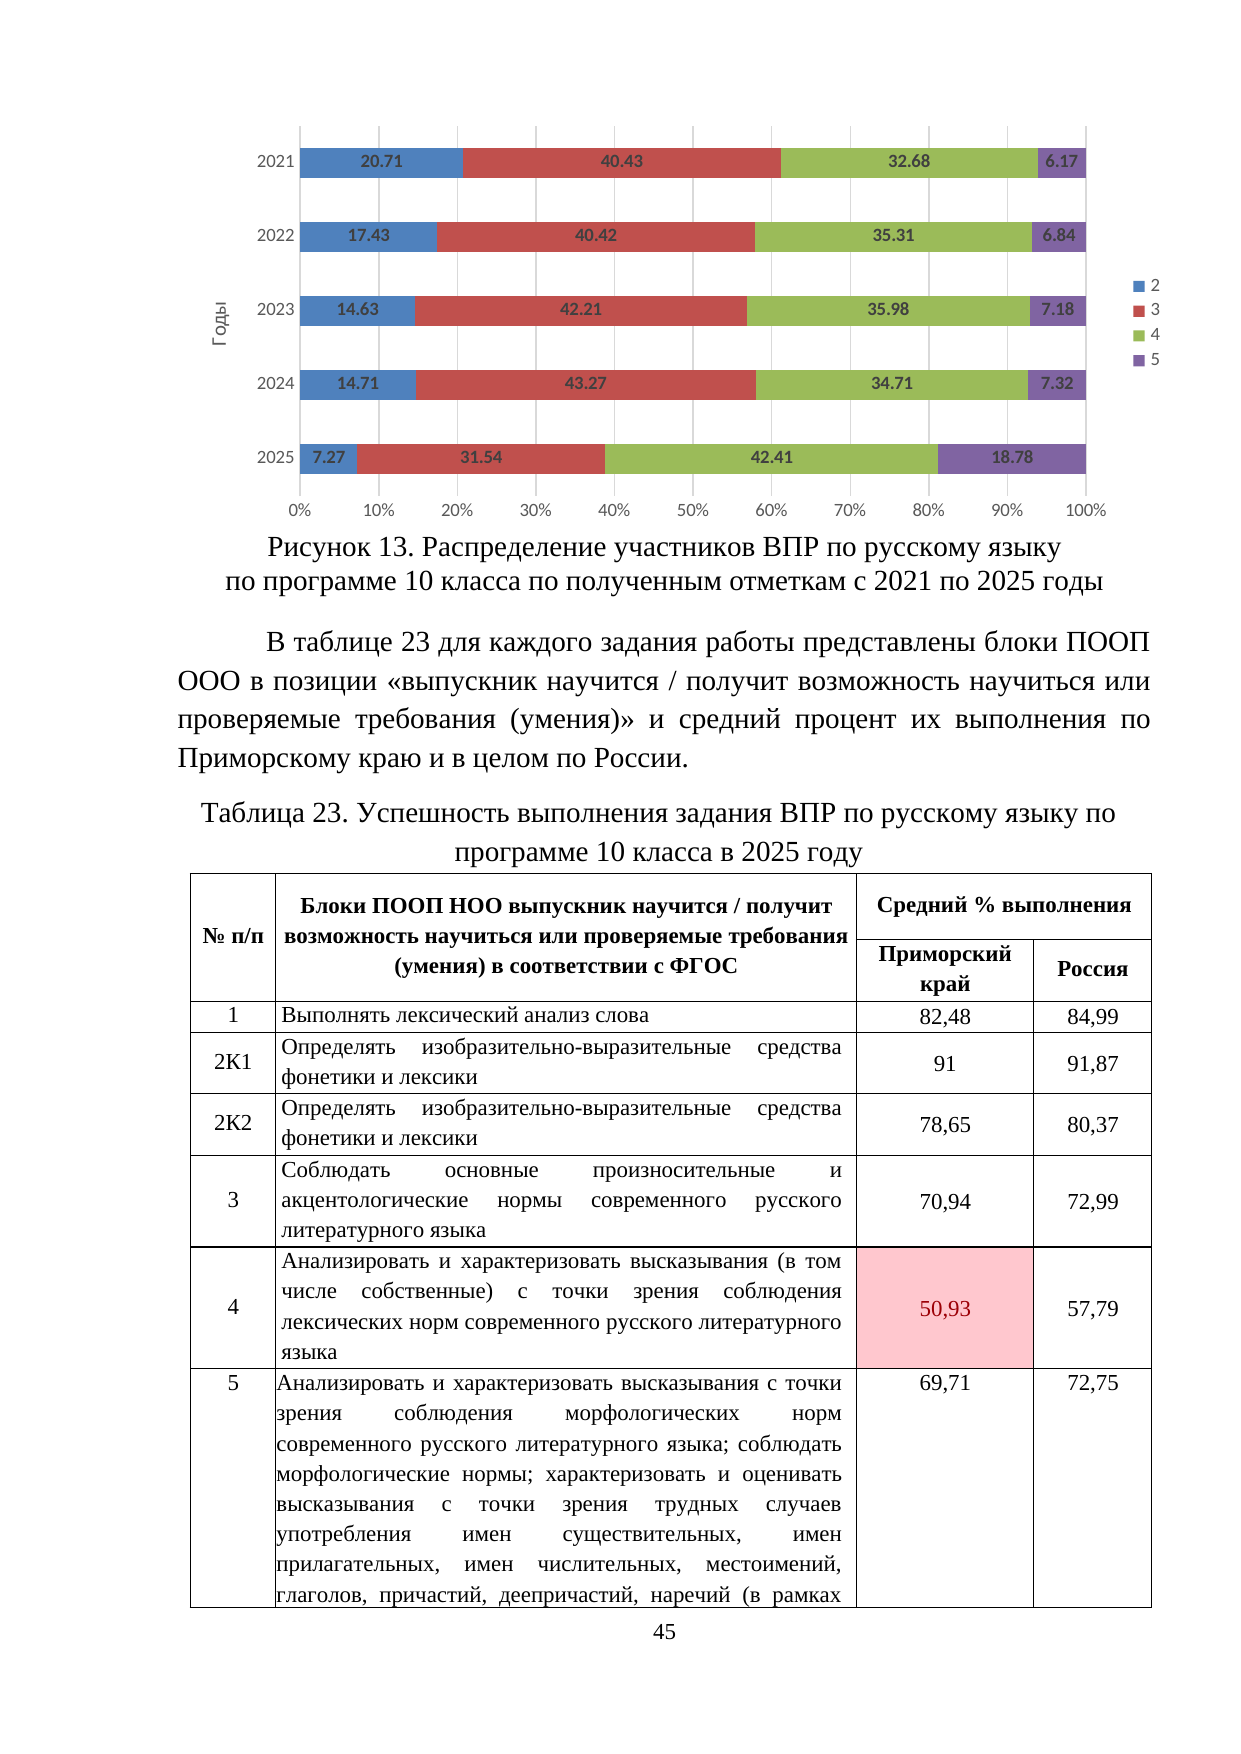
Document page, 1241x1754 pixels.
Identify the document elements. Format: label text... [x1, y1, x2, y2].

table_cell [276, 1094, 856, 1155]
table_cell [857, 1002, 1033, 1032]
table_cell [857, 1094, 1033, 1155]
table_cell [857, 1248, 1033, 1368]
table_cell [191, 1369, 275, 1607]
text по программе 10 класса по полученным отметкам с 2021 по 2025 годы [177, 563, 1152, 596]
text Таблица 23. Успешность выполнения задания ВПР по русскому языку по программе 10 класса в 2025 году [177, 795, 1140, 867]
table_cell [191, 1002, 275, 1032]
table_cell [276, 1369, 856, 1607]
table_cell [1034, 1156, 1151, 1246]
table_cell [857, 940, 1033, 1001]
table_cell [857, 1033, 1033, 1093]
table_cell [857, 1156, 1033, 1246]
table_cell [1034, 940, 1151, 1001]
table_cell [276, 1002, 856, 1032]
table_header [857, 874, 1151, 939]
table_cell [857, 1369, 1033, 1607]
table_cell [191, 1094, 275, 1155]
text Рисунок 13. Распределение участников ВПР по русскому языку [177, 529, 1152, 563]
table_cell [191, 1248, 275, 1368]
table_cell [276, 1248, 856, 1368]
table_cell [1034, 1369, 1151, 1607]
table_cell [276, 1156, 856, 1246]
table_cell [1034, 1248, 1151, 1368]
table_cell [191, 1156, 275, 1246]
text В таблице 23 для каждого задания работы представлены блоки ПООП ООО в позиции «выпускник научится / получит возможность научиться или проверяемые требования (умения)» и средний процент их выполнения по Приморскому краю и в целом по России. [177, 624, 1152, 773]
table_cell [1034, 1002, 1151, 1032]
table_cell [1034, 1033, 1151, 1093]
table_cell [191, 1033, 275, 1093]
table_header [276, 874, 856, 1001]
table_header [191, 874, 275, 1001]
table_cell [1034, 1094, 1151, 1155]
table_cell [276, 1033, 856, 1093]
